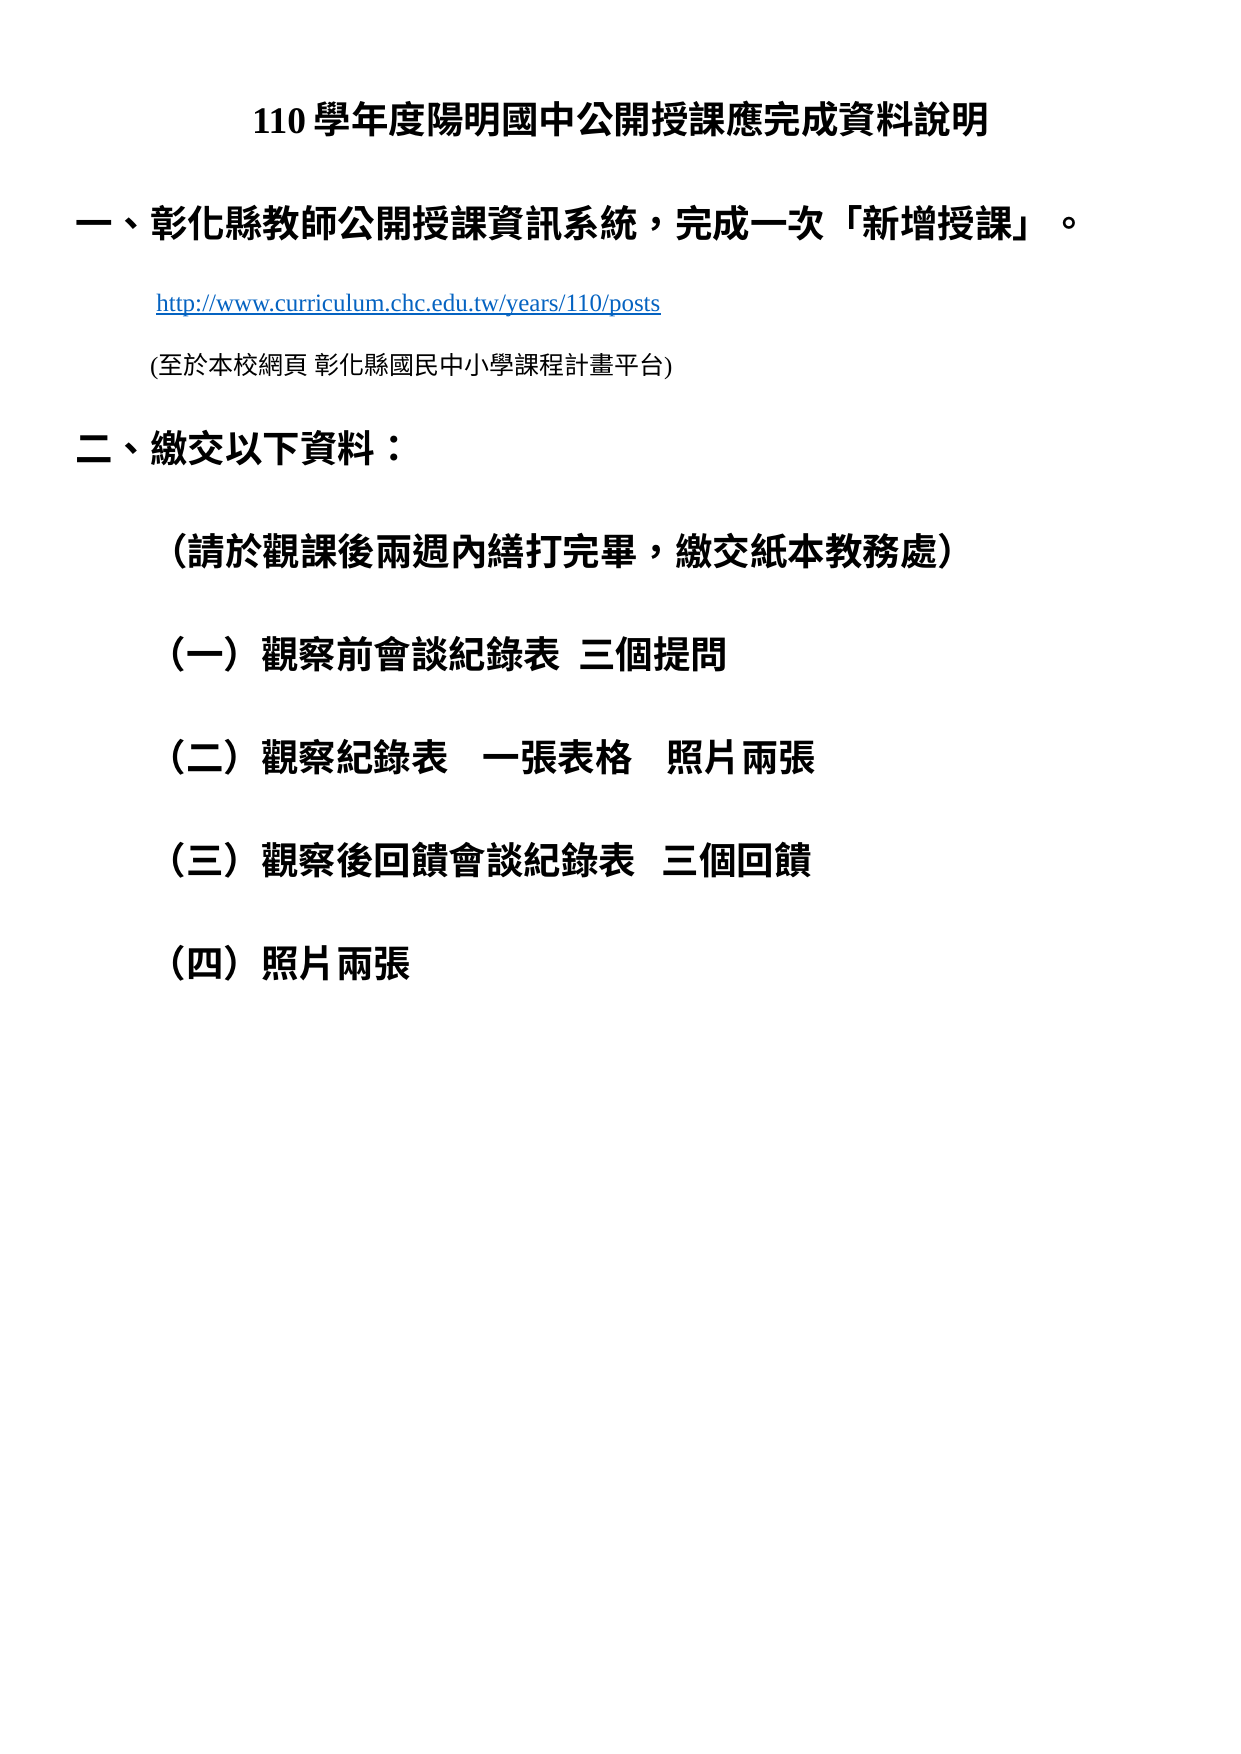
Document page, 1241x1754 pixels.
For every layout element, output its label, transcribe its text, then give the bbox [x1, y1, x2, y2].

text （三）觀察後回饋會談紀錄表 三個回饋 [75, 816, 1165, 900]
text （二）觀察紀錄表 一張表格 照片兩張 [75, 713, 1165, 797]
text 110學年度陽明國中公開授課應完成資料說明 [75, 75, 1165, 160]
text （請於觀課後兩週內繕打完畢，繳交紙本教務處） [75, 507, 1165, 591]
text 二、繳交以下資料： [75, 403, 1165, 488]
text 一、彰化縣教師公開授課資訊系統，完成一次「新增授課」。 [75, 178, 1165, 263]
text （一）觀察前會談紀錄表 三個提問 [75, 610, 1165, 694]
text (至於本校網頁 彰化縣國民中小學課程計畫平台) [75, 343, 1165, 385]
text （四）照片兩張 [75, 919, 1165, 1003]
text http://www.curriculum.chc.edu.tw/years/110/posts [75, 282, 1165, 324]
